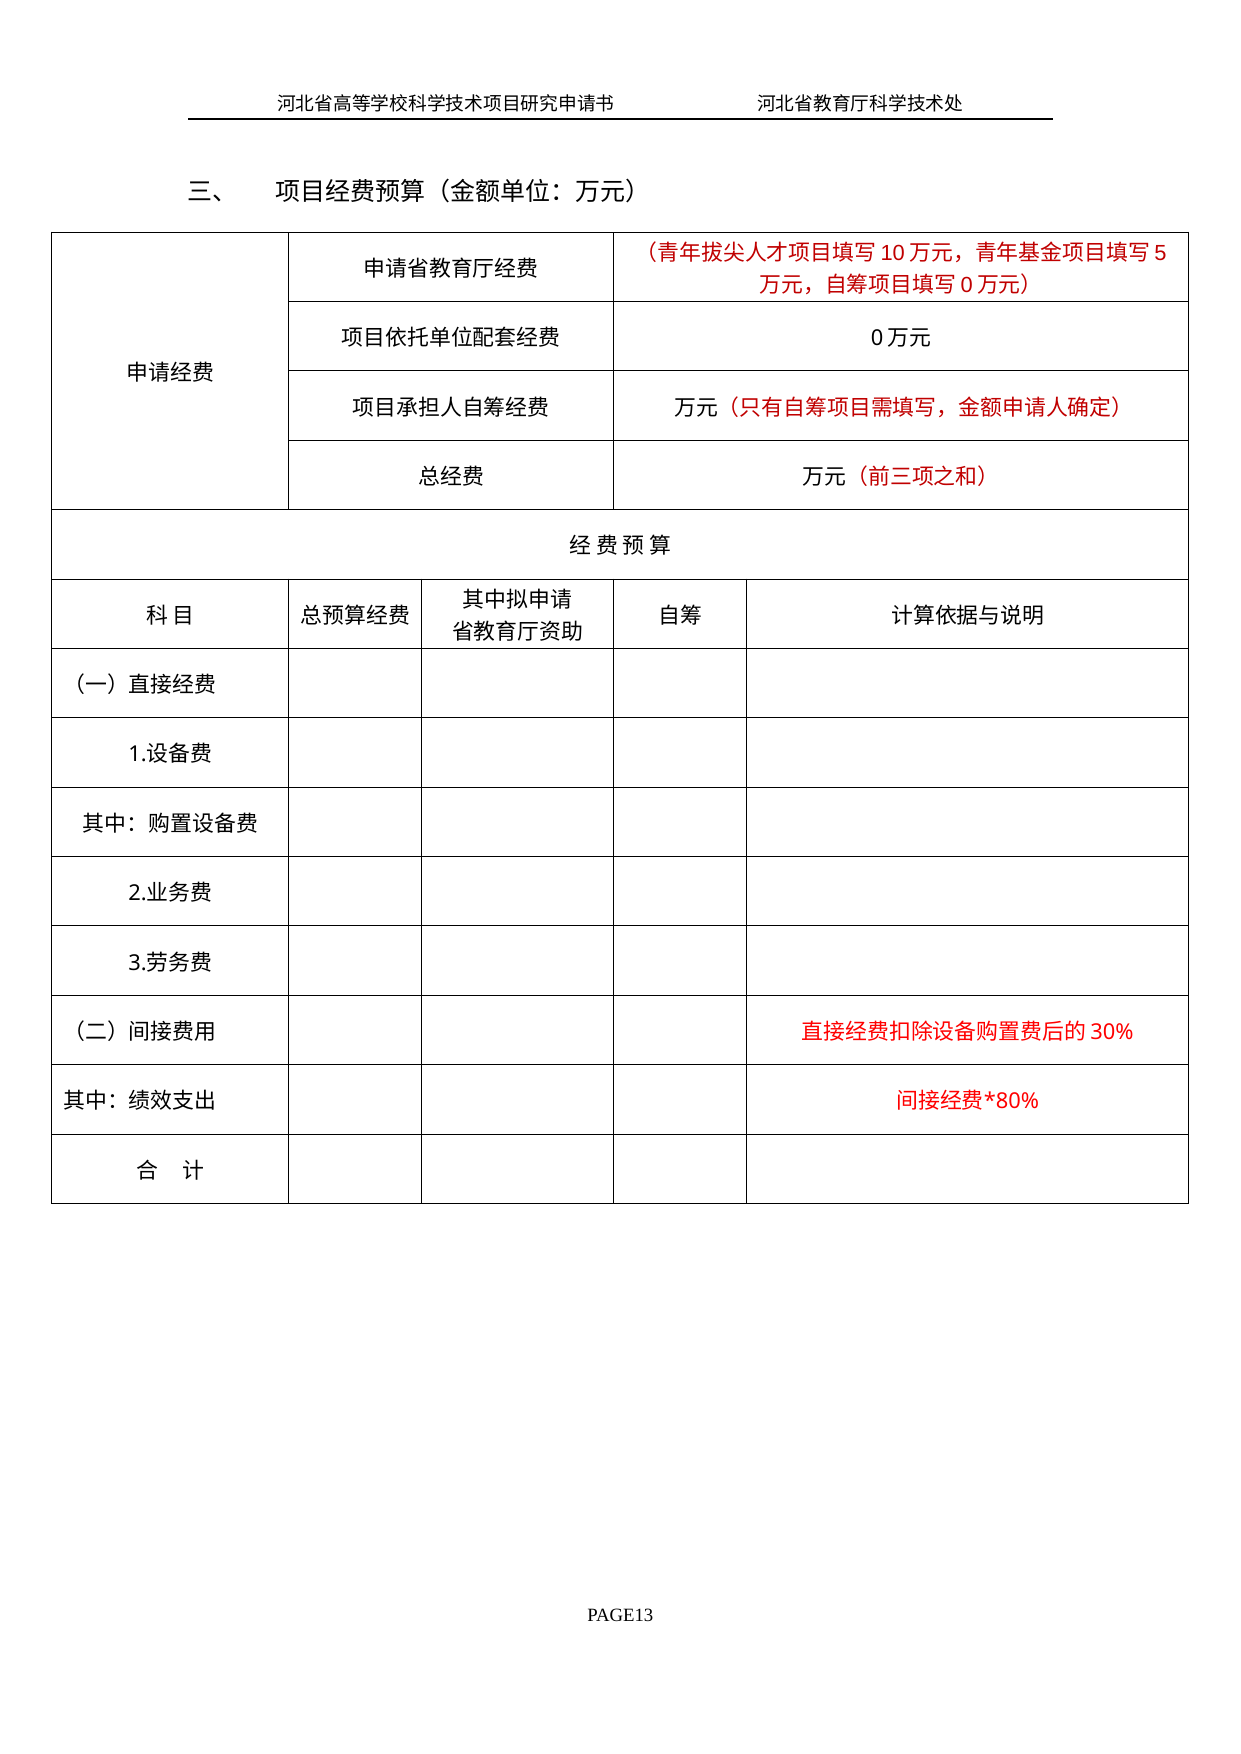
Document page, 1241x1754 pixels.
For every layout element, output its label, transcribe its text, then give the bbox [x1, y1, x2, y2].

table_cell 总经费 [289, 441, 613, 509]
table_cell [289, 718, 421, 787]
table_cell 万元（前三项之和） [614, 441, 1188, 509]
table_cell 其中：绩效支出 [52, 1065, 288, 1133]
table_cell [747, 1135, 1188, 1203]
table_cell [422, 718, 613, 787]
table_cell （一）直接经费 [52, 649, 288, 717]
table_cell [614, 857, 746, 925]
table_cell 合 计 [52, 1135, 288, 1203]
table_cell [289, 1065, 421, 1133]
table_cell 计算依据与说明 [747, 580, 1188, 648]
table_cell [422, 996, 613, 1064]
table_cell 万元（只有自筹项目需填写，金额申请人确定） [614, 371, 1188, 440]
table_cell [422, 857, 613, 925]
table_cell 总预算经费 [289, 580, 421, 648]
table_cell [422, 926, 613, 995]
table_cell 直接经费扣除设备购置费后的30% [747, 996, 1188, 1064]
table_cell [614, 788, 746, 856]
table_cell [614, 649, 746, 717]
table_cell [289, 926, 421, 995]
table_cell [614, 926, 746, 995]
table_cell [614, 1065, 746, 1133]
table_cell 3.劳务费 [52, 926, 288, 995]
table_cell [289, 649, 421, 717]
table_cell [614, 1135, 746, 1203]
table_cell 经 费 预 算 [52, 510, 1188, 578]
table_cell [614, 718, 746, 787]
table_header （青年拔尖人才项目填写10万元，青年基金项目填写5万元，自筹项目填写0万元） [614, 233, 1188, 301]
table_cell （二）间接费用 [52, 996, 288, 1064]
table_cell [289, 996, 421, 1064]
table_cell 自筹 [614, 580, 746, 648]
table_cell [747, 857, 1188, 925]
table_cell [422, 788, 613, 856]
table_cell 科 目 [52, 580, 288, 648]
table_cell [747, 926, 1188, 995]
table_cell 其中：购置设备费 [52, 788, 288, 856]
table_cell 间接经费*80% [747, 1065, 1188, 1133]
table_cell [422, 1135, 613, 1203]
table_cell [289, 857, 421, 925]
table_cell [289, 788, 421, 856]
table_cell [422, 649, 613, 717]
table_cell [747, 788, 1188, 856]
table_header 申请省教育厅经费 [289, 233, 613, 301]
table_cell 项目承担人自筹经费 [289, 371, 613, 440]
table_cell [747, 649, 1188, 717]
table_cell 其中拟申请 省教育厅资助 [422, 580, 613, 648]
table_header 申请经费 [52, 233, 288, 509]
table_cell 0万元 [614, 302, 1188, 370]
table_cell [289, 1135, 421, 1203]
table_cell [747, 718, 1188, 787]
table_cell [614, 996, 746, 1064]
table_cell 项目依托单位配套经费 [289, 302, 613, 370]
table_cell [422, 1065, 613, 1133]
table_cell 1.设备费 [52, 718, 288, 787]
list 项目经费预算（金额单位：万元） [187, 157, 1053, 222]
table_cell 2.业务费 [52, 857, 288, 925]
